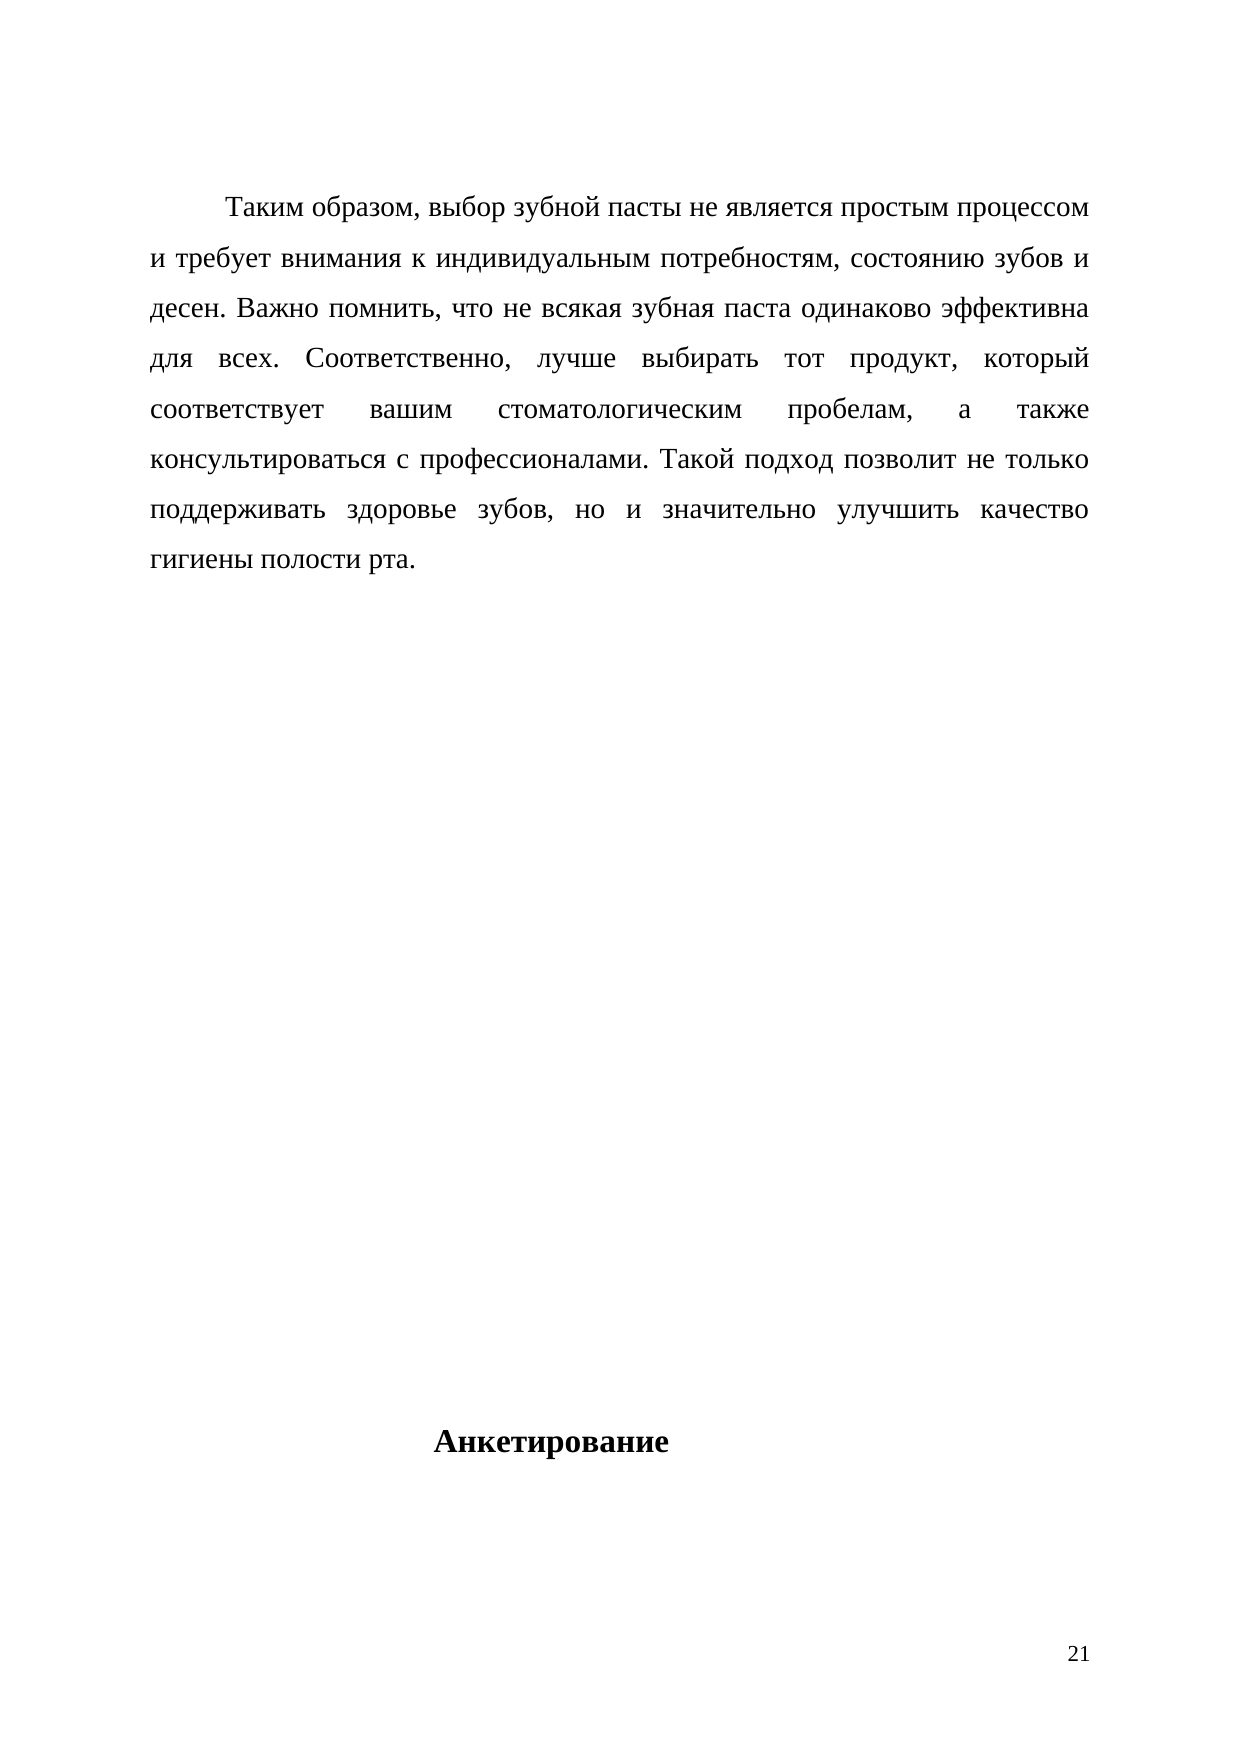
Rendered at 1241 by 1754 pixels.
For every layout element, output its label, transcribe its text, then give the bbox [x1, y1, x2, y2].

text Таким образом, выбор зубной пасты не является простым процессом и требует внимания к индивидуальным потребностям, состоянию зубов и десен. Важно помнить, что не всякая зубная паста одинаково эффективна для всех. Соответственно, лучше выбирать тот продукт, который соответствует вашим стоматологическим пробелам, а также консультироваться с профессионалами. Такой подход позволит не только поддерживать здоровье зубов, но и значительно улучшить качество гигиены полости рта. [150, 189, 1090, 575]
text Анкетирование [150, 1421, 1090, 1459]
